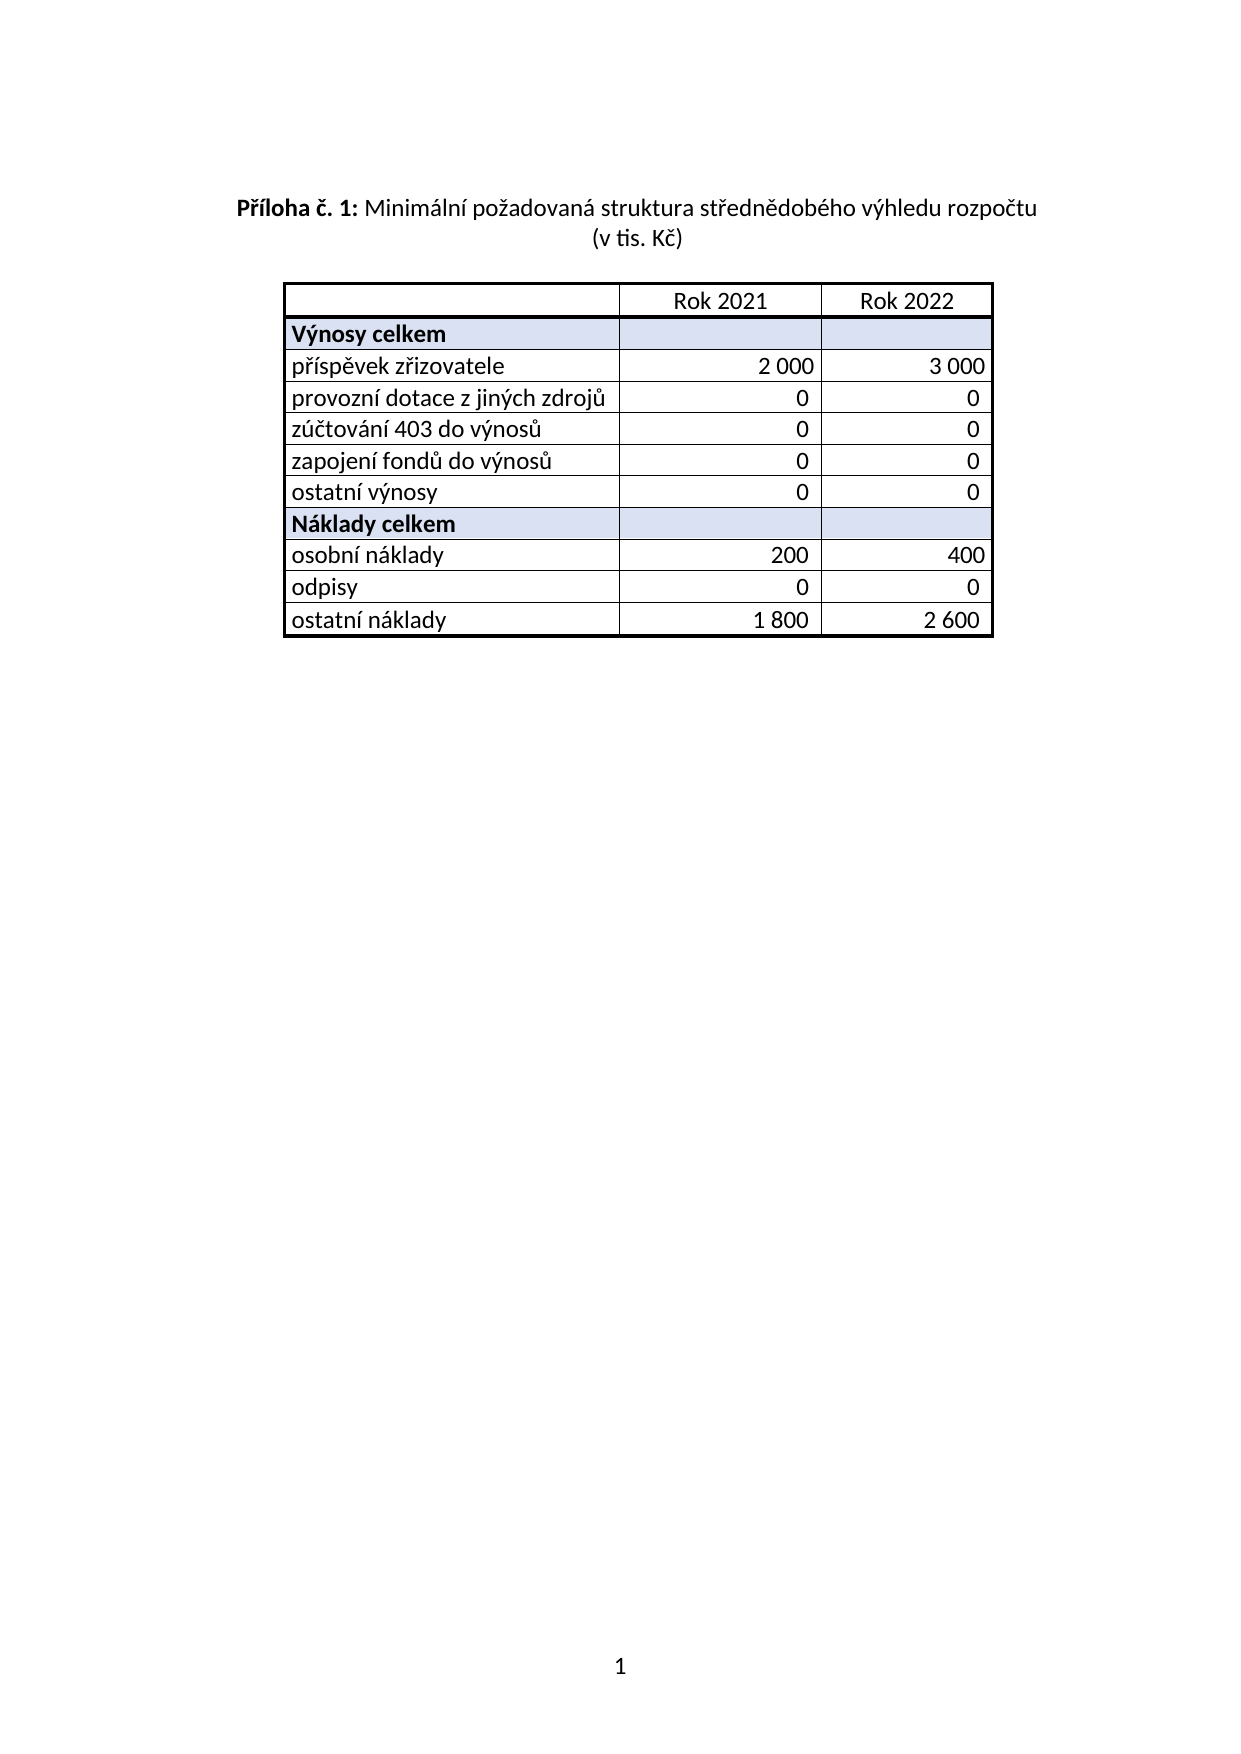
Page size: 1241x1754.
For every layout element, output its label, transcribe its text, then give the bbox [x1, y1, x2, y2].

table_cell 0 [620, 445, 821, 475]
table_cell 0 [822, 445, 991, 475]
table_cell 2 600 [822, 603, 991, 634]
table_cell [822, 319, 991, 349]
table_cell 0 [822, 382, 991, 412]
table_header [286, 285, 619, 315]
table_cell 0 [620, 382, 821, 412]
table_cell 3 000 [822, 350, 991, 381]
table_cell 1 800 [620, 603, 821, 634]
table_cell příspěvek zřizovatele [286, 350, 619, 381]
table_cell zapojení fondů do výnosů [286, 445, 619, 475]
table_cell 0 [620, 413, 821, 444]
table_cell ostatní náklady [286, 603, 619, 634]
table_cell Výnosy celkem [286, 319, 619, 349]
table_cell 0 [620, 571, 821, 602]
table_cell [620, 319, 821, 349]
table_cell 0 [822, 476, 991, 507]
table_cell ostatní výnosy [286, 476, 619, 507]
table_cell odpisy [286, 571, 619, 602]
table_cell 0 [822, 571, 991, 602]
table_header Rok 2021 [620, 285, 821, 315]
table_cell 200 [620, 540, 821, 570]
table_cell 0 [620, 476, 821, 507]
table_cell 2 000 [620, 350, 821, 381]
text Příloha č. 1: Minimální požadovaná struktura střednědobého výhledu rozpočtu [204, 192, 1071, 222]
table_cell osobní náklady [286, 540, 619, 570]
table_cell [620, 508, 821, 538]
table_cell 400 [822, 540, 991, 570]
table_cell zúčtování 403 do výnosů [286, 413, 619, 444]
table_cell 0 [822, 413, 991, 444]
table_header Rok 2022 [822, 285, 991, 315]
text (v tis. Kč) [204, 222, 1071, 253]
table_cell provozní dotace z jiných zdrojů [286, 382, 619, 412]
table_cell Náklady celkem [286, 508, 619, 538]
table_cell [822, 508, 991, 538]
